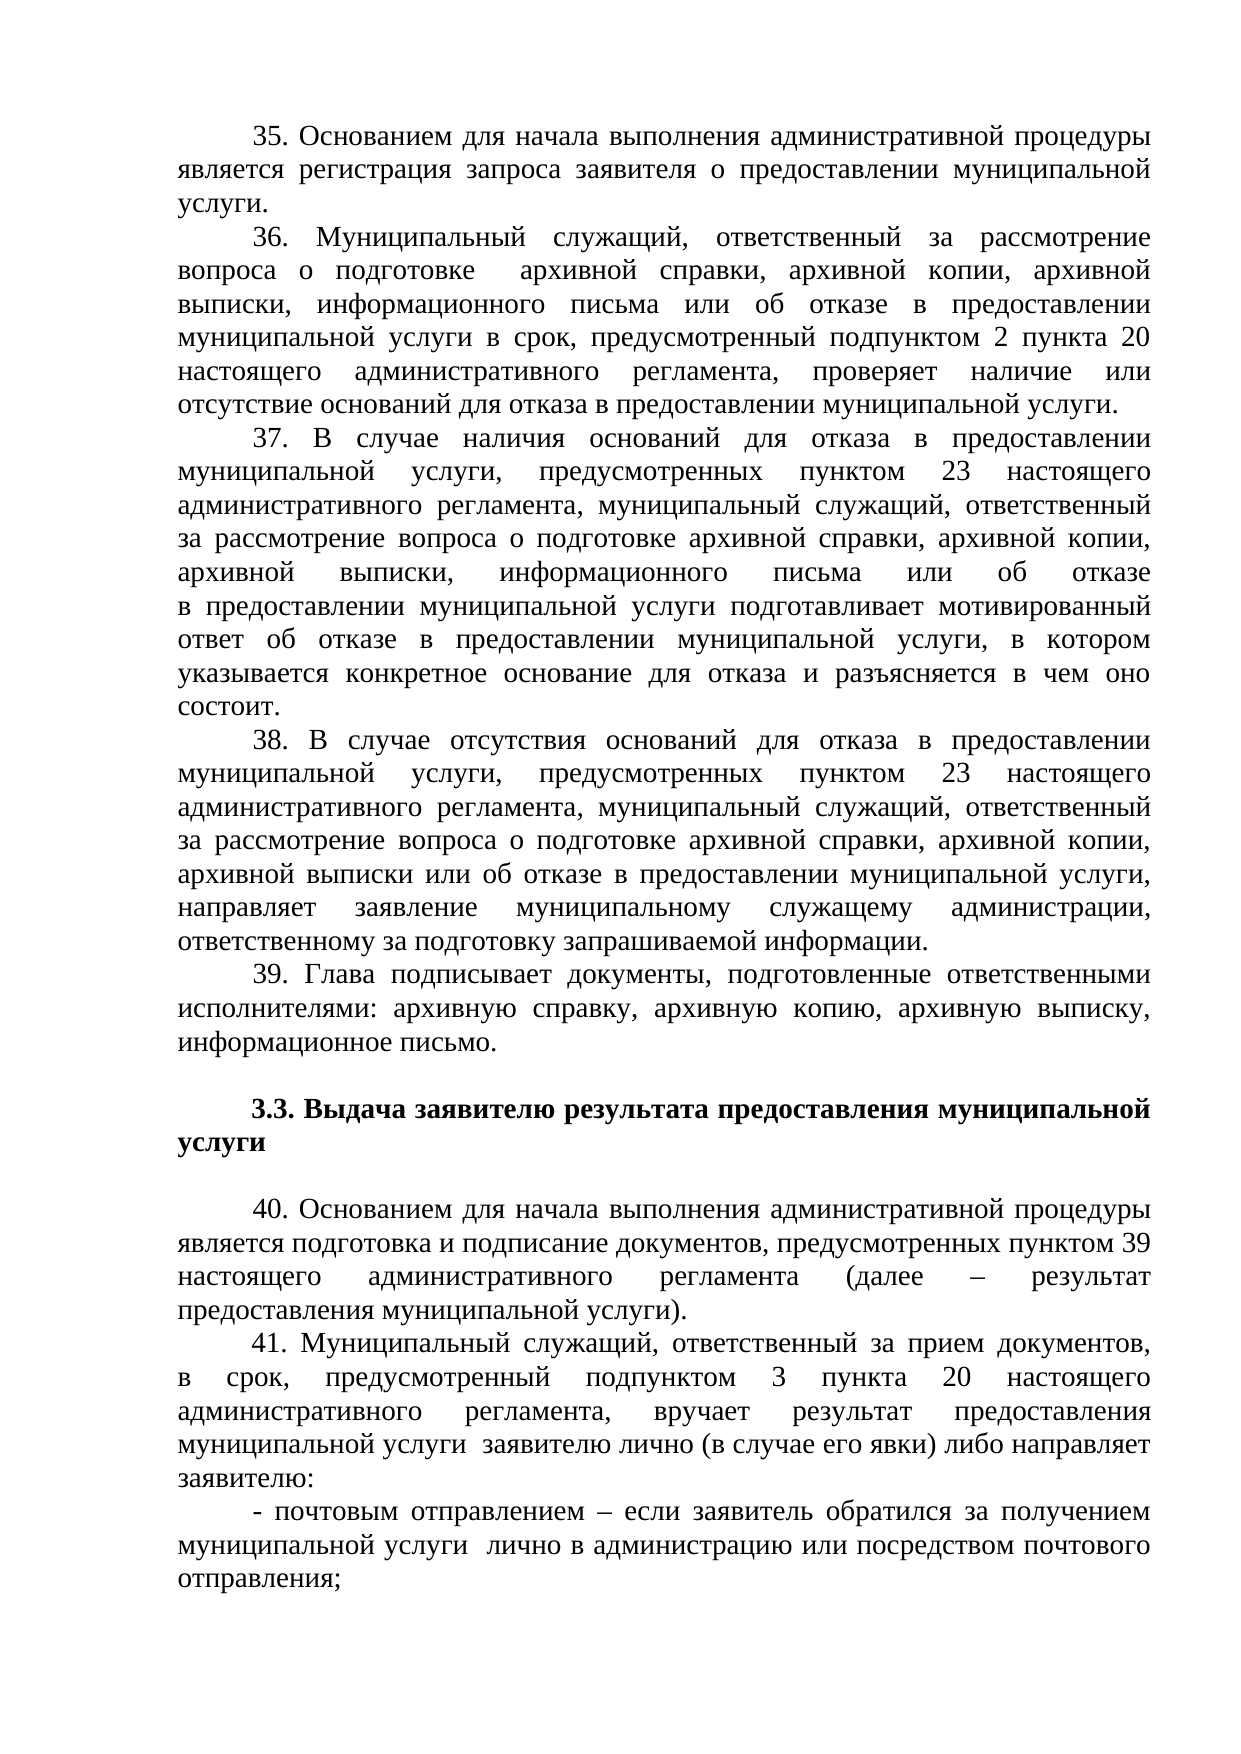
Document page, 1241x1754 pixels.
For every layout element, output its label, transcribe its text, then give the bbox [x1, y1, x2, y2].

text 35. Основанием для начала выполнения административной процедуры является регистрация запроса заявителя о предоставлении муниципальной услуги. [177, 118, 1152, 219]
text 41. Муниципальный служащий, ответственный за прием документов, в срок, предусмотренный подпунктом 3 пункта 20 настоящего административного регламента, вручает результат предоставления муниципальной услуги заявителю лично (в случае его явки) либо направляет заявителю: [177, 1326, 1152, 1493]
text 39. Глава подписывает документы, подготовленные ответственными исполнителями: архивную справку, архивную копию, архивную выписку, информационное письмо. [177, 957, 1152, 1057]
text 38. В случае отсутствия оснований для отказа в предоставлении муниципальной услуги, предусмотренных пунктом 23 настоящего административного регламента, муниципальный служащий, ответственный за рассмотрение вопроса о подготовке архивной справки, архивной копии, архивной выписки или об отказе в предоставлении муниципальной услуги, направляет заявление муниципальному служащему администрации, ответственному за подготовку запрашиваемой информации. [177, 722, 1152, 957]
text 40. Основанием для начала выполнения административной процедуры является подготовка и подписание документов, предусмотренных пунктом 39 настоящего административного регламента (далее – результат предоставления муниципальной услуги). [177, 1191, 1152, 1326]
text 36. Муниципальный служащий, ответственный за рассмотрение вопроса о подготовке архивной справки, архивной копии, архивной выписки, информационного письма или об отказе в предоставлении муниципальной услуги в срок, предусмотренный подпунктом 2 пункта 20 настоящего административного регламента, проверяет наличие или отсутствие оснований для отказа в предоставлении муниципальной услуги. [177, 219, 1152, 420]
text 37. В случае наличия оснований для отказа в предоставлении муниципальной услуги, предусмотренных пунктом 23 настоящего административного регламента, муниципальный служащий, ответственный за рассмотрение вопроса о подготовке архивной справки, архивной копии, архивной выписки, информационного письма или об отказе в предоставлении муниципальной услуги подготавливает мотивированный ответ об отказе в предоставлении муниципальной услуги, в котором указывается конкретное основание для отказа и разъясняется в чем оно состоит. [177, 420, 1152, 722]
text 3.3. Выдача заявителю результата предоставления муниципальной услуги [177, 1091, 1152, 1158]
text - почтовым отправлением – если заявитель обратился за получением муниципальной услуги лично в администрацию или посредством почтового отправления; [177, 1493, 1152, 1594]
